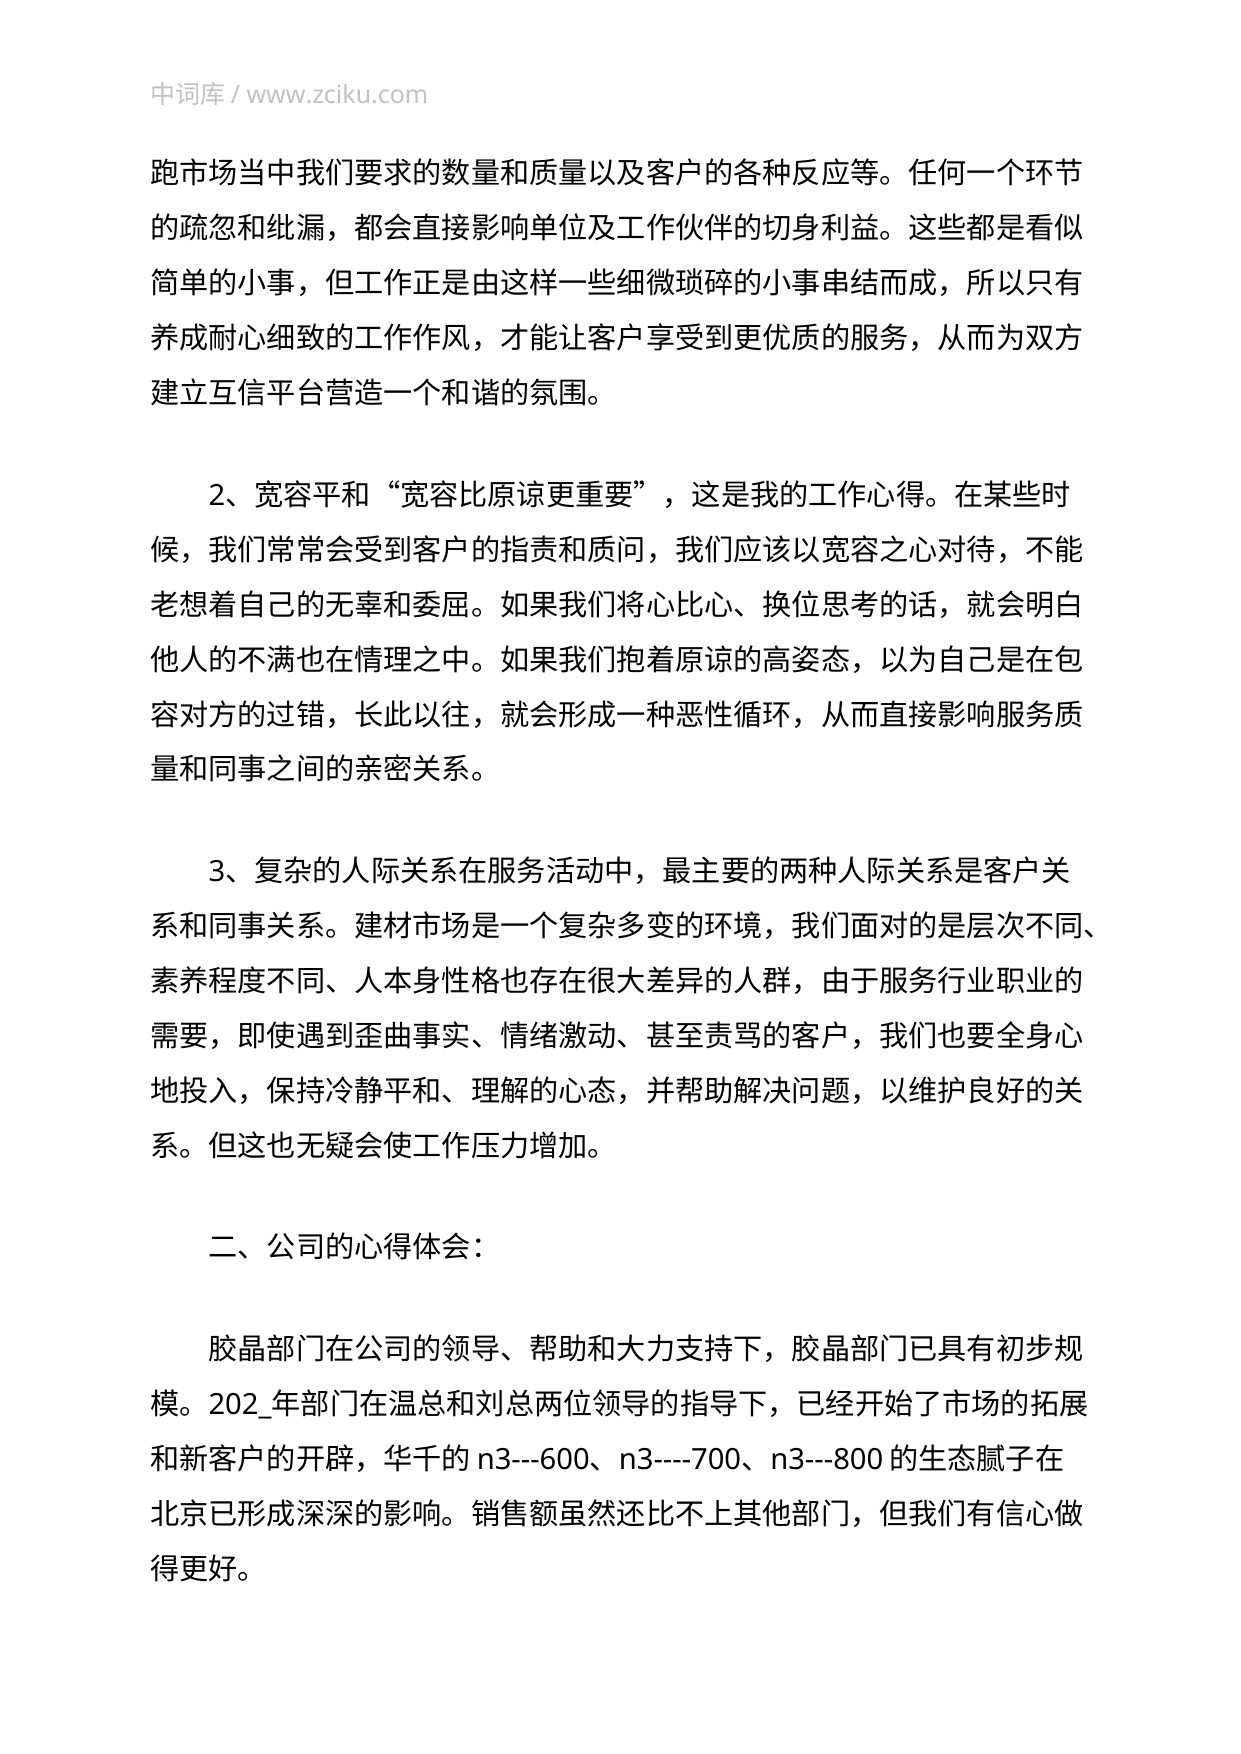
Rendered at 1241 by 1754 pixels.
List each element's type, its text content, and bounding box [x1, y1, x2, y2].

text 胶晶部门在公司的领导、帮助和大力支持下，胶晶部门已具有初步规模。202_年部门在温总和刘总两位领导的指导下，已经开始了市场的拓展和新客户的开辟，华千的n3---600、n3----700、n3---800的生态腻子在北京已形成深深的影响。销售额虽然还比不上其他部门，但我们有信心做得更好。 [150, 1326, 1090, 1588]
text 2、宽容平和“宽容比原谅更重要”，这是我的工作心得。在某些时候，我们常常会受到客户的指责和质问，我们应该以宽容之心对待，不能老想着自己的无辜和委屈。如果我们将心比心、换位思考的话，就会明白他人的不满也在情理之中。如果我们抱着原谅的高姿态，以为自己是在包容对方的过错，长此以往，就会形成一种恶性循环，从而直接影响服务质量和同事之间的亲密关系。 [150, 471, 1090, 788]
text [150, 150, 1090, 412]
text 3、复杂的人际关系在服务活动中，最主要的两种人际关系是客户关系和同事关系。建材市场是一个复杂多变的环境，我们面对的是层次不同、素养程度不同、人本身性格也存在很大差异的人群，由于服务行业职业的需要，即使遇到歪曲事实、情绪激动、甚至责骂的客户，我们也要全身心地投入，保持冷静平和、理解的心态，并帮助解决问题，以维护良好的关系。但这也无疑会使工作压力增加。 [150, 848, 1090, 1164]
text 二、公司的心得体会： [150, 1224, 1090, 1266]
